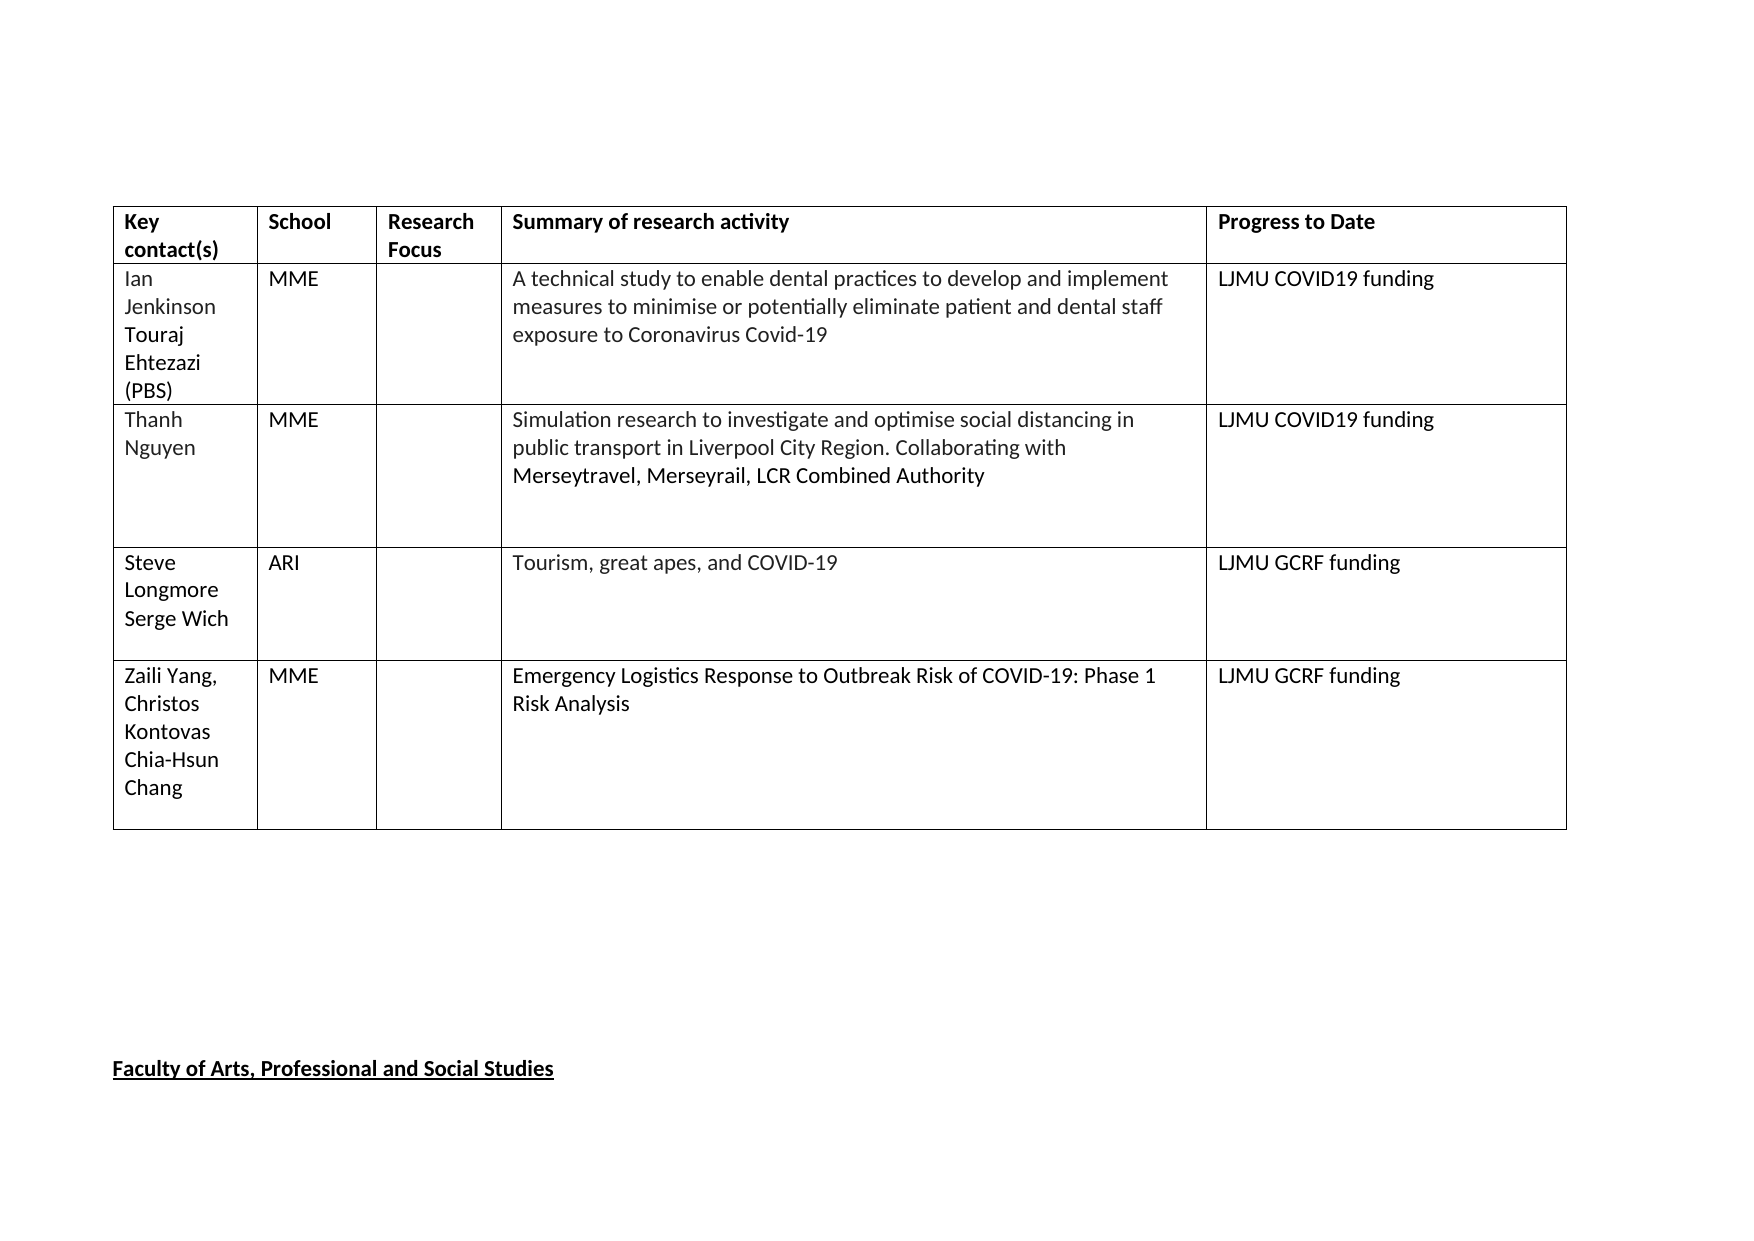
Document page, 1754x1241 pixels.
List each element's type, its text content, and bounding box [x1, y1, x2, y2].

table_cell MME [258, 405, 376, 547]
text Faculty of Arts, Professional and Social Studies [112, 1054, 1641, 1082]
table_cell [377, 405, 501, 547]
table_cell Steve Longmore Serge Wich [114, 548, 257, 660]
table_header School [258, 207, 376, 263]
table_cell Zaili Yang, Christos Kontovas Chia-Hsun Chang [114, 661, 257, 829]
table_header Research Focus [377, 207, 501, 263]
table_cell MME [258, 661, 376, 829]
table_cell [377, 264, 501, 404]
table_cell A technical study to enable dental practices to develop and implement measures to minimise or potentially eliminate patient and dental staff exposure to Coronavirus Covid-19 [502, 264, 1206, 404]
table_cell Tourism, great apes, and COVID-19 [502, 548, 1206, 660]
table_cell LJMU GCRF funding [1207, 661, 1566, 829]
table_cell ARI [258, 548, 376, 660]
table_cell Simulation research to investigate and optimise social distancing in public transport in Liverpool City Region. Collaborating with Merseytravel, Merseyrail, LCR Combined Authority [502, 405, 1206, 547]
table_cell Thanh Nguyen [114, 405, 257, 547]
table_cell MME [258, 264, 376, 404]
table_header Summary of research activity [502, 207, 1206, 263]
table_cell Emergency Logistics Response to Outbreak Risk of COVID-19: Phase 1 Risk Analysis [502, 661, 1206, 829]
table_cell [377, 548, 501, 660]
table_cell LJMU COVID19 funding [1207, 405, 1566, 547]
table_cell LJMU GCRF funding [1207, 548, 1566, 660]
table_header Key contact(s) [114, 207, 257, 263]
table_cell [377, 661, 501, 829]
table_cell LJMU COVID19 funding [1207, 264, 1566, 404]
table_cell Ian Jenkinson Touraj Ehtezazi (PBS) [114, 264, 257, 404]
table_header Progress to Date [1207, 207, 1566, 263]
